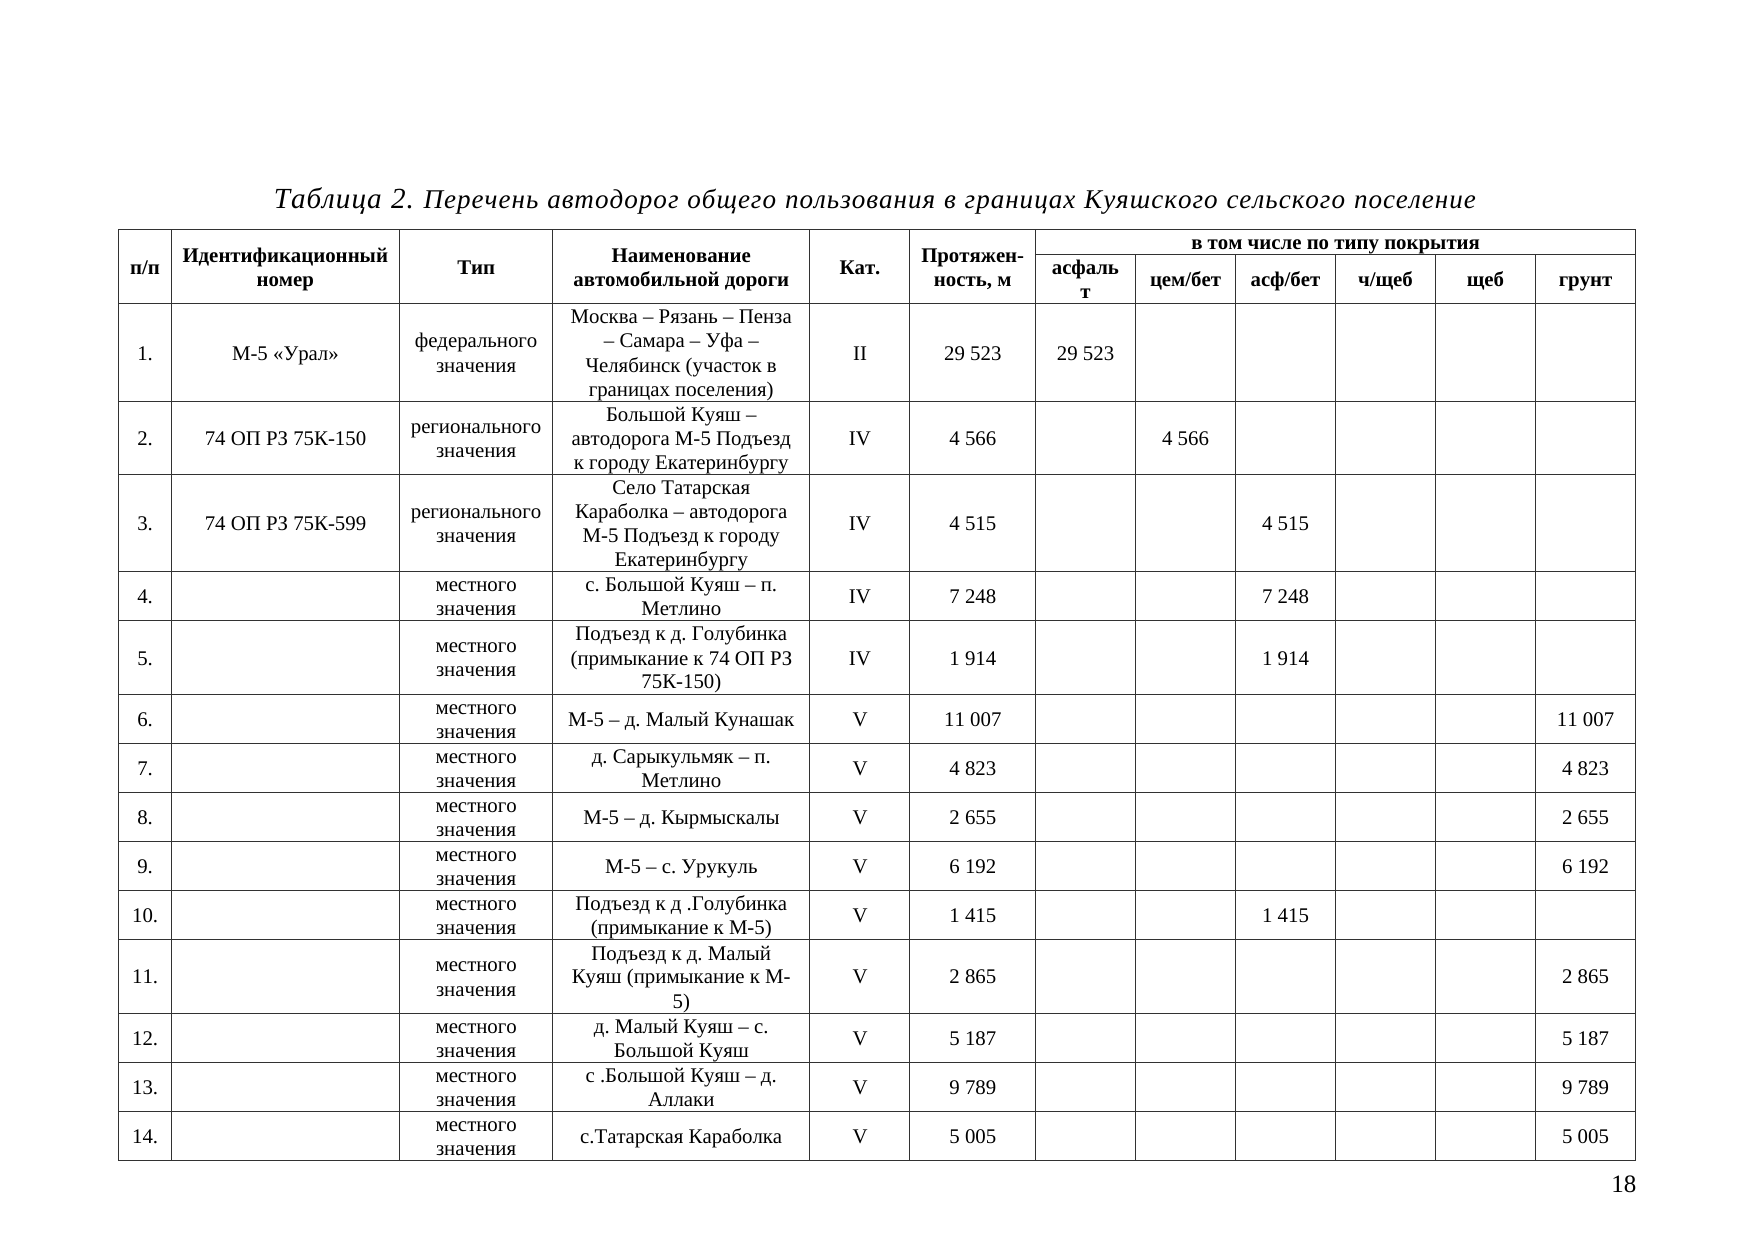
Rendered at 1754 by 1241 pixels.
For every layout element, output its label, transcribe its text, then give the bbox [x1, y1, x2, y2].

table_cell 4 823 [910, 744, 1035, 792]
table_cell 6. [119, 695, 171, 743]
table_cell 5. [119, 621, 171, 693]
table_cell [1236, 695, 1335, 743]
table_cell [1136, 1063, 1235, 1111]
table_cell 74 ОП РЗ 75К-150 [172, 402, 399, 474]
table_cell [1336, 1063, 1435, 1111]
table_cell [1336, 304, 1435, 401]
table_cell [1436, 475, 1535, 571]
table_cell [1036, 891, 1135, 939]
table_cell регионального значения [400, 475, 552, 571]
table_cell местного значения [400, 572, 552, 620]
table_cell [1336, 572, 1435, 620]
table_cell [1036, 1014, 1135, 1062]
table_cell 11 007 [910, 695, 1035, 743]
table_cell [1036, 475, 1135, 571]
table_cell Москва – Рязань – Пенза – Самара – Уфа – Челябинск (участок в границах поселения) [553, 304, 809, 401]
table_cell 29 523 [910, 304, 1035, 401]
table_cell [172, 1014, 399, 1062]
table_cell [1236, 793, 1335, 841]
table_cell [1036, 1063, 1135, 1111]
table_cell цем/бет [1136, 255, 1235, 303]
table_cell [1236, 1112, 1335, 1160]
table_cell [172, 621, 399, 693]
table_cell 1 914 [1236, 621, 1335, 693]
table_cell [1236, 940, 1335, 1013]
table_cell федерального значения [400, 304, 552, 401]
table_cell 1 415 [910, 891, 1035, 939]
table_cell 5 005 [1536, 1112, 1635, 1160]
table_cell 2. [119, 402, 171, 474]
table_cell Село Татарская Караболка – автодорога М-5 Подъезд к городу Екатеринбургу [553, 475, 809, 571]
table_cell II [810, 304, 909, 401]
table_cell [1436, 304, 1535, 401]
table_cell V [810, 1112, 909, 1160]
table_cell д. Сарыкульмяк – п. Метлино [553, 744, 809, 792]
table_cell местного значения [400, 621, 552, 693]
table_cell [1036, 793, 1135, 841]
table_header Тип [400, 230, 552, 303]
table_cell 4 823 [1536, 744, 1635, 792]
table_cell щеб [1436, 255, 1535, 303]
table_cell М-5 – с. Урукуль [553, 842, 809, 890]
table_cell 2 865 [1536, 940, 1635, 1013]
table_cell [1336, 621, 1435, 693]
table_cell 74 ОП РЗ 75К-599 [172, 475, 399, 571]
table_cell 9. [119, 842, 171, 890]
table_cell д. Малый Куяш – с. Большой Куяш [553, 1014, 809, 1062]
table_cell [172, 793, 399, 841]
table_cell [1136, 1112, 1235, 1160]
table_cell 6 192 [910, 842, 1035, 890]
table_cell с .Большой Куяш – д. Аллаки [553, 1063, 809, 1111]
table_cell 1 415 [1236, 891, 1335, 939]
table_cell [1136, 940, 1235, 1013]
table_cell местного значения [400, 695, 552, 743]
table_cell [1436, 744, 1535, 792]
table_cell 2 655 [910, 793, 1035, 841]
table_cell М-5 «Урал» [172, 304, 399, 401]
table_cell [1536, 891, 1635, 939]
table_cell 12. [119, 1014, 171, 1062]
table_cell местного значения [400, 1014, 552, 1062]
table_cell Подъезд к д. Голубинка (примыкание к 74 ОП РЗ 75К-150) [553, 621, 809, 693]
table_cell V [810, 940, 909, 1013]
table_cell [1136, 621, 1235, 693]
table_cell 4 566 [910, 402, 1035, 474]
table_cell 14. [119, 1112, 171, 1160]
table_cell [1436, 572, 1535, 620]
table_cell [1236, 402, 1335, 474]
table_cell IV [810, 572, 909, 620]
table_cell 3. [119, 475, 171, 571]
table_cell Большой Куяш – автодорога М-5 Подъезд к городу Екатеринбургу [553, 402, 809, 474]
table_cell [1136, 304, 1235, 401]
table_cell 4 566 [1136, 402, 1235, 474]
table_header Кат. [810, 230, 909, 303]
table_cell [1436, 621, 1535, 693]
table_cell ч/щеб [1336, 255, 1435, 303]
table_header п/п [119, 230, 171, 303]
table_cell 5 187 [1536, 1014, 1635, 1062]
table_cell местного значения [400, 793, 552, 841]
table_cell 6 192 [1536, 842, 1635, 890]
table_cell местного значения [400, 744, 552, 792]
table_cell [172, 842, 399, 890]
table_cell местного значения [400, 1063, 552, 1111]
table_cell 29 523 [1036, 304, 1135, 401]
table_cell [1336, 744, 1435, 792]
table_cell регионального значения [400, 402, 552, 474]
table_cell [1336, 842, 1435, 890]
table_cell [172, 695, 399, 743]
table_cell [1036, 572, 1135, 620]
table_cell [1336, 940, 1435, 1013]
table_cell [1136, 475, 1235, 571]
table_cell [172, 940, 399, 1013]
table_cell местного значения [400, 891, 552, 939]
table_cell [1436, 842, 1535, 890]
table_cell [1336, 1014, 1435, 1062]
table_cell [1236, 1014, 1335, 1062]
table_cell 13. [119, 1063, 171, 1111]
table_cell [1336, 891, 1435, 939]
table_cell [1536, 402, 1635, 474]
table_cell 1. [119, 304, 171, 401]
table_cell IV [810, 621, 909, 693]
table_cell [1136, 891, 1235, 939]
table_cell 5 005 [910, 1112, 1035, 1160]
table_header Наименование автомобильной дороги [553, 230, 809, 303]
table_cell [1436, 891, 1535, 939]
table_cell IV [810, 475, 909, 571]
table_cell [1536, 475, 1635, 571]
table_cell [1536, 572, 1635, 620]
table_cell [1436, 1063, 1535, 1111]
table_cell М-5 – д. Кырмыскалы [553, 793, 809, 841]
table_cell грунт [1536, 255, 1635, 303]
table_cell Подъезд к д. Малый Куяш (примыкание к М-5) [553, 940, 809, 1013]
table_cell 7 248 [910, 572, 1035, 620]
table_header Идентификационный номер [172, 230, 399, 303]
table_cell с.Татарская Караболка [553, 1112, 809, 1160]
table_header в том числе по типу покрытия [1036, 230, 1635, 254]
table_cell 1 914 [910, 621, 1035, 693]
table_cell [1536, 304, 1635, 401]
table_cell 4 515 [1236, 475, 1335, 571]
table_cell [1136, 744, 1235, 792]
table_cell 9 789 [1536, 1063, 1635, 1111]
table_cell [1336, 695, 1435, 743]
table_cell [1136, 695, 1235, 743]
table_cell [172, 891, 399, 939]
table_cell 11 007 [1536, 695, 1635, 743]
table_cell [1336, 793, 1435, 841]
table_cell 7. [119, 744, 171, 792]
table_header Протяжен-ность, м [910, 230, 1035, 303]
table_cell 9 789 [910, 1063, 1035, 1111]
table_cell 10. [119, 891, 171, 939]
table_cell V [810, 842, 909, 890]
table_cell Подъезд к д .Голубинка (примыкание к М-5) [553, 891, 809, 939]
table_cell V [810, 744, 909, 792]
table_cell М-5 – д. Малый Кунашак [553, 695, 809, 743]
table_cell [1036, 744, 1135, 792]
text Перечень автодорог общего пользования в границах Куяшского сельского поселение [118, 181, 1636, 215]
table_cell V [810, 793, 909, 841]
table_cell [1336, 402, 1435, 474]
table_cell [1336, 475, 1435, 571]
table_cell [1136, 842, 1235, 890]
table_cell [1036, 1112, 1135, 1160]
table_cell 8. [119, 793, 171, 841]
table_cell [1236, 304, 1335, 401]
table_cell местного значения [400, 940, 552, 1013]
table_cell [1236, 1063, 1335, 1111]
table_cell [172, 744, 399, 792]
table_cell [1436, 940, 1535, 1013]
table_cell [1436, 1112, 1535, 1160]
table_cell [1036, 940, 1135, 1013]
table_cell 7 248 [1236, 572, 1335, 620]
table_cell 5 187 [910, 1014, 1035, 1062]
table_cell местного значения [400, 1112, 552, 1160]
table_cell [1236, 842, 1335, 890]
table_cell местного значения [400, 842, 552, 890]
table_cell [1136, 793, 1235, 841]
table_cell [1236, 744, 1335, 792]
table_cell асфальт [1036, 255, 1135, 303]
table_cell IV [810, 402, 909, 474]
table_cell [1436, 695, 1535, 743]
table_cell 4 515 [910, 475, 1035, 571]
table_cell [1036, 621, 1135, 693]
table_cell с. Большой Куяш – п. Метлино [553, 572, 809, 620]
table_cell [172, 1112, 399, 1160]
table_cell V [810, 695, 909, 743]
table_cell асф/бет [1236, 255, 1335, 303]
table_cell [1436, 1014, 1535, 1062]
table_cell [1436, 793, 1535, 841]
table_cell [1036, 842, 1135, 890]
table_cell 4. [119, 572, 171, 620]
table_cell 2 655 [1536, 793, 1635, 841]
table_cell [1536, 621, 1635, 693]
table_cell [1336, 1112, 1435, 1160]
table_cell V [810, 891, 909, 939]
table_cell [1136, 1014, 1235, 1062]
table_cell [1036, 402, 1135, 474]
table_cell 11. [119, 940, 171, 1013]
table_cell [1036, 695, 1135, 743]
table_cell [172, 572, 399, 620]
table_cell [1136, 572, 1235, 620]
table_cell V [810, 1063, 909, 1111]
table_cell [172, 1063, 399, 1111]
table_cell [1436, 402, 1535, 474]
table_cell 2 865 [910, 940, 1035, 1013]
table_cell V [810, 1014, 909, 1062]
